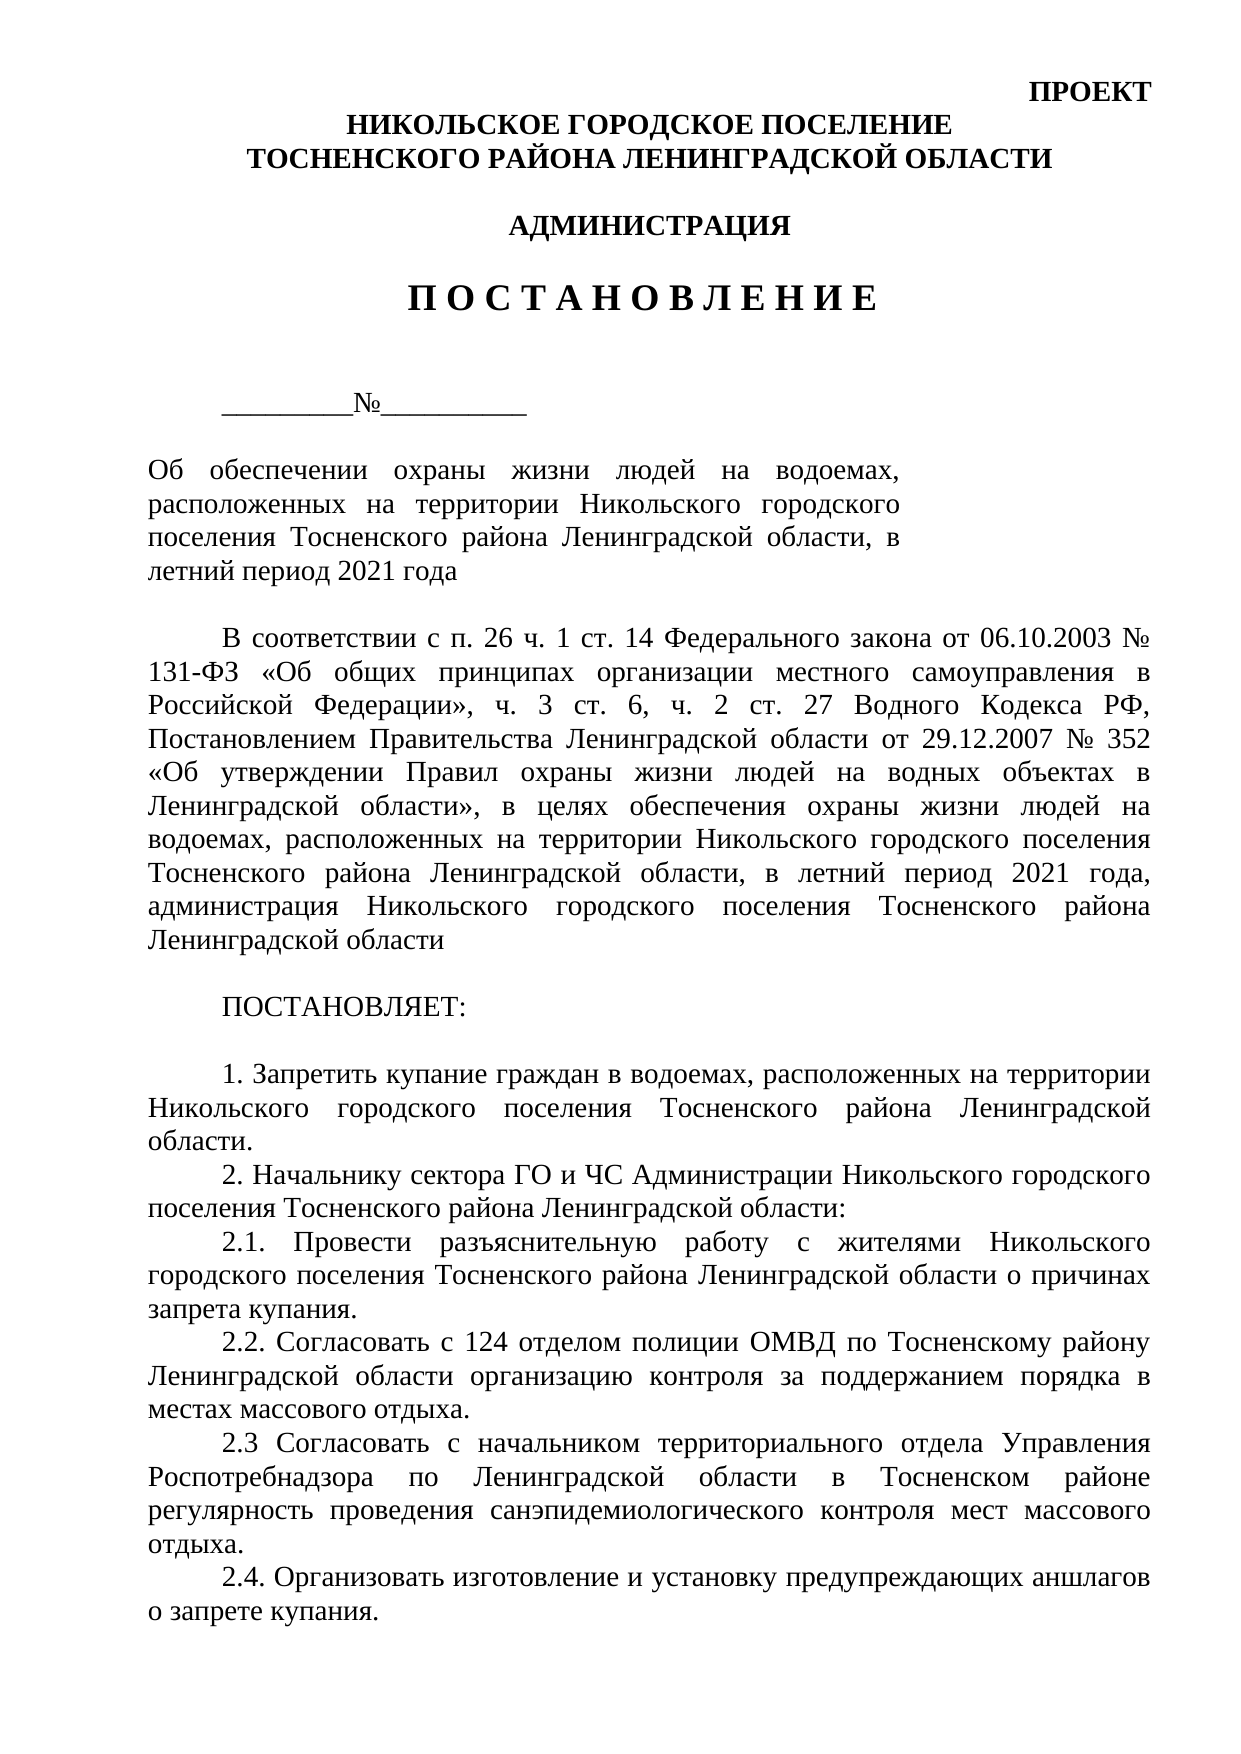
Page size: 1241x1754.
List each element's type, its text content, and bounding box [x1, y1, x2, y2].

text ПОСТАНОВЛЯЕТ: [148, 989, 1152, 1023]
text ПРОЕКТ [148, 74, 1152, 107]
text ТОСНЕНСКОГО РАЙОНА ЛЕНИНГРАДСКОЙ ОБЛАСТИ [148, 141, 1152, 174]
title В соответствии с п. 26 ч. 1 ст. 14 Федерального закона от 06.10.2003 № 131-ФЗ «Об общих принципах организации местного самоуправления в Российской Федерации», ч. 3 ст. 6, ч. 2 ст. 27 Водного Кодекса РФ, Постановлением Правительства Ленинградской области от 29.12.2007 № 352 «Об утверждении Правил охраны жизни людей на водных объектах в Ленинградской области», в целях обеспечения охраны жизни людей на водоемах, расположенных на территории Никольского городского поселения Тосненского района Ленинградской области, в летний период 2021 года, администрация Никольского городского поселения Тосненского района Ленинградской области [148, 620, 1152, 956]
title Об обеспечении охраны жизни людей на водоемах, расположенных на территории Никольского городского поселения Тосненского района Ленинградской области, в летний период 2021 года [148, 452, 901, 587]
text 2.4. Организовать изготовление и установку предупреждающих аншлагов о запрете купания. [148, 1559, 1152, 1626]
title 1. Запретить купание граждан в водоемах, расположенных на территории Никольского городского поселения Тосненского района Ленинградской области. [148, 1056, 1152, 1157]
list 2. Начальнику сектора ГО и ЧС Администрации Никольского городского поселения Тосненского района Ленинградской области: [148, 1157, 1152, 1224]
text П О С Т А Н О В Л Е Н И Е [133, 275, 1152, 318]
title 2.2. Согласовать с 124 отделом полиции ОМВД по Тосненскому району Ленинградской области организацию контроля за поддержанием порядка в местах массового отдыха. [148, 1324, 1152, 1425]
text НИКОЛЬСКОЕ ГОРОДСКОЕ ПОСЕЛЕНИЕ [148, 107, 1152, 141]
title 2.1. Провести разъяснительную работу с жителями Никольского городского поселения Тосненского района Ленинградской области о причинах запрета купания. [148, 1224, 1152, 1324]
title 2.3 Согласовать с начальником территориального отдела Управления Роспотребнадзора по Ленинградской области в Тосненском районе регулярность проведения санэпидемиологического контроля мест массового отдыха. [148, 1425, 1152, 1559]
text _________№__________ [148, 385, 1152, 419]
text АДМИНИСТРАЦИЯ [148, 208, 1152, 242]
